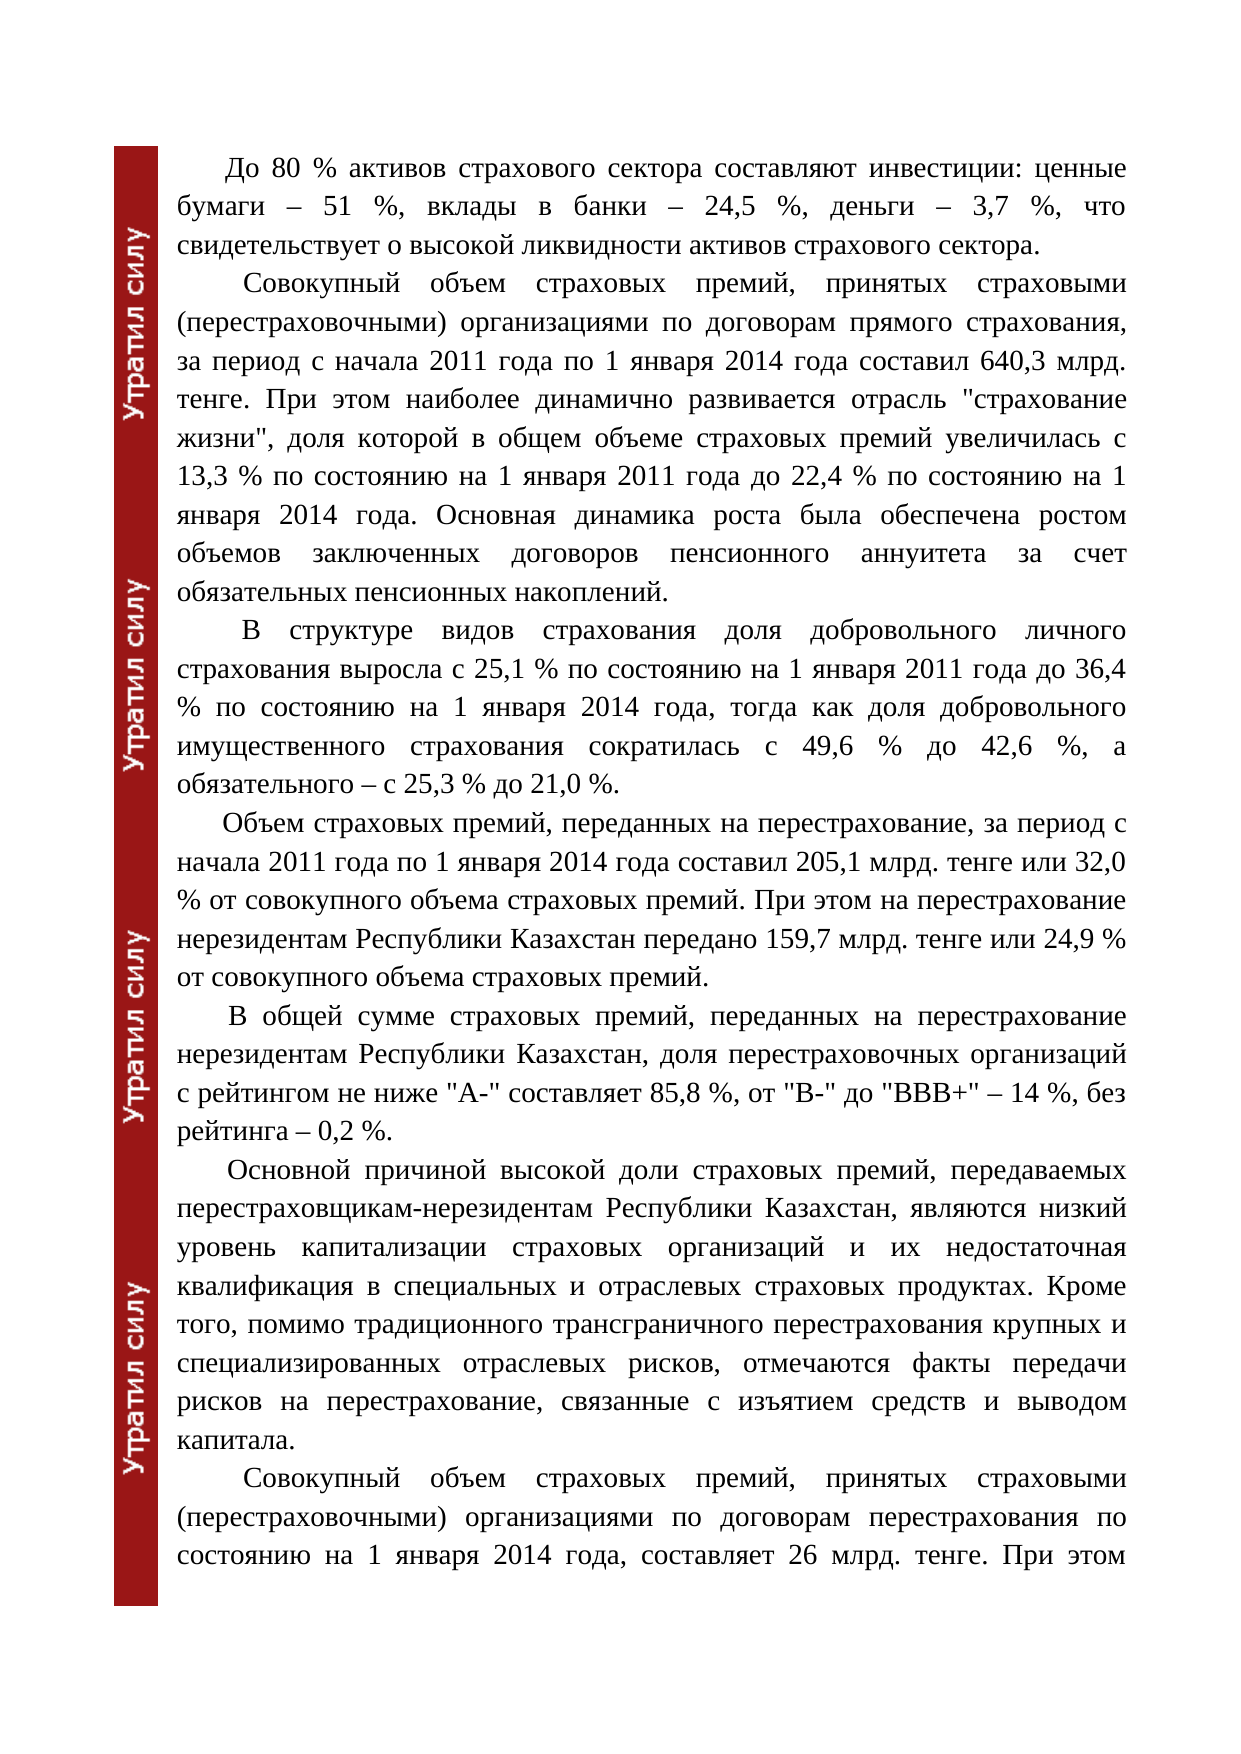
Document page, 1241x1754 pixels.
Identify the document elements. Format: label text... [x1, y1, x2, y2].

picture [114, 261, 158, 266]
picture [114, 993, 158, 998]
picture [114, 607, 158, 612]
text Объем страховых премий, переданных на перестрахование, за период с начала 2011 года по 1 января 2014 года составил 205,1 млрд. тенге или 32,0 % от совокупного объема страховых премий. При этом на перестрахование нерезидентам Республики Казахстан передано 159,7 млрд. тенге или 24,9 % от совокупного объема страховых премий. [112, 805, 1128, 993]
picture [114, 146, 158, 150]
picture [114, 1147, 158, 1152]
text До 80 % активов страхового сектора составляют инвестиции: ценные бумаги – 51 %, вклады в банки – 24,5 %, деньги – 3,7 %, что свидетельствует о высокой ликвидности активов страхового сектора. [112, 150, 1128, 261]
text В структуре видов страхования доля добровольного личного страхования выросла с 25,1 % по состоянию на 1 января 2011 года до 36,4 % по состоянию на 1 января 2014 года, тогда как доля добровольного имущественного страхования сократилась с 49,6 % до 42,6 %, а обязательного – с 25,3 % до 21,0 %. [112, 612, 1128, 800]
text Основной причиной высокой доли страховых премий, передаваемых перестраховщикам-нерезидентам Республики Казахстан, являются низкий уровень капитализации страховых организаций и их недостаточная квалификация в специальных и отраслевых страховых продуктах. Кроме того, помимо традиционного трансграничного перестрахования крупных и специализированных отраслевых рисков, отмечаются факты передачи рисков на перестрахование, связанные с изъятием средств и выводом капитала. [112, 1152, 1128, 1455]
picture [114, 1571, 158, 1606]
text Совокупный объем страховых премий, принятых страховыми (перестраховочными) организациями по договорам прямого страхования, за период с начала 2011 года по 1 января 2014 года составил 640,3 млрд. тенге. При этом наиболее динамично развивается отрасль "страхование жизни", доля которой в общем объеме страховых премий увеличилась с 13,3 % по состоянию на 1 января 2011 года до 22,4 % по состоянию на 1 января 2014 года. Основная динамика роста была обеспечена ростом объемов заключенных договоров пенсионного аннуитета за счет обязательных пенсионных накоплений. [112, 266, 1128, 607]
picture [114, 1455, 158, 1460]
picture [114, 800, 158, 805]
text В общей сумме страховых премий, переданных на перестрахование нерезидентам Республики Казахстан, доля перестраховочных организаций с рейтингом не ниже "А-" составляет 85,8 %, от "В-" до "ВВВ+" – 14 %, без рейтинга – 0,2 %. [112, 998, 1128, 1147]
